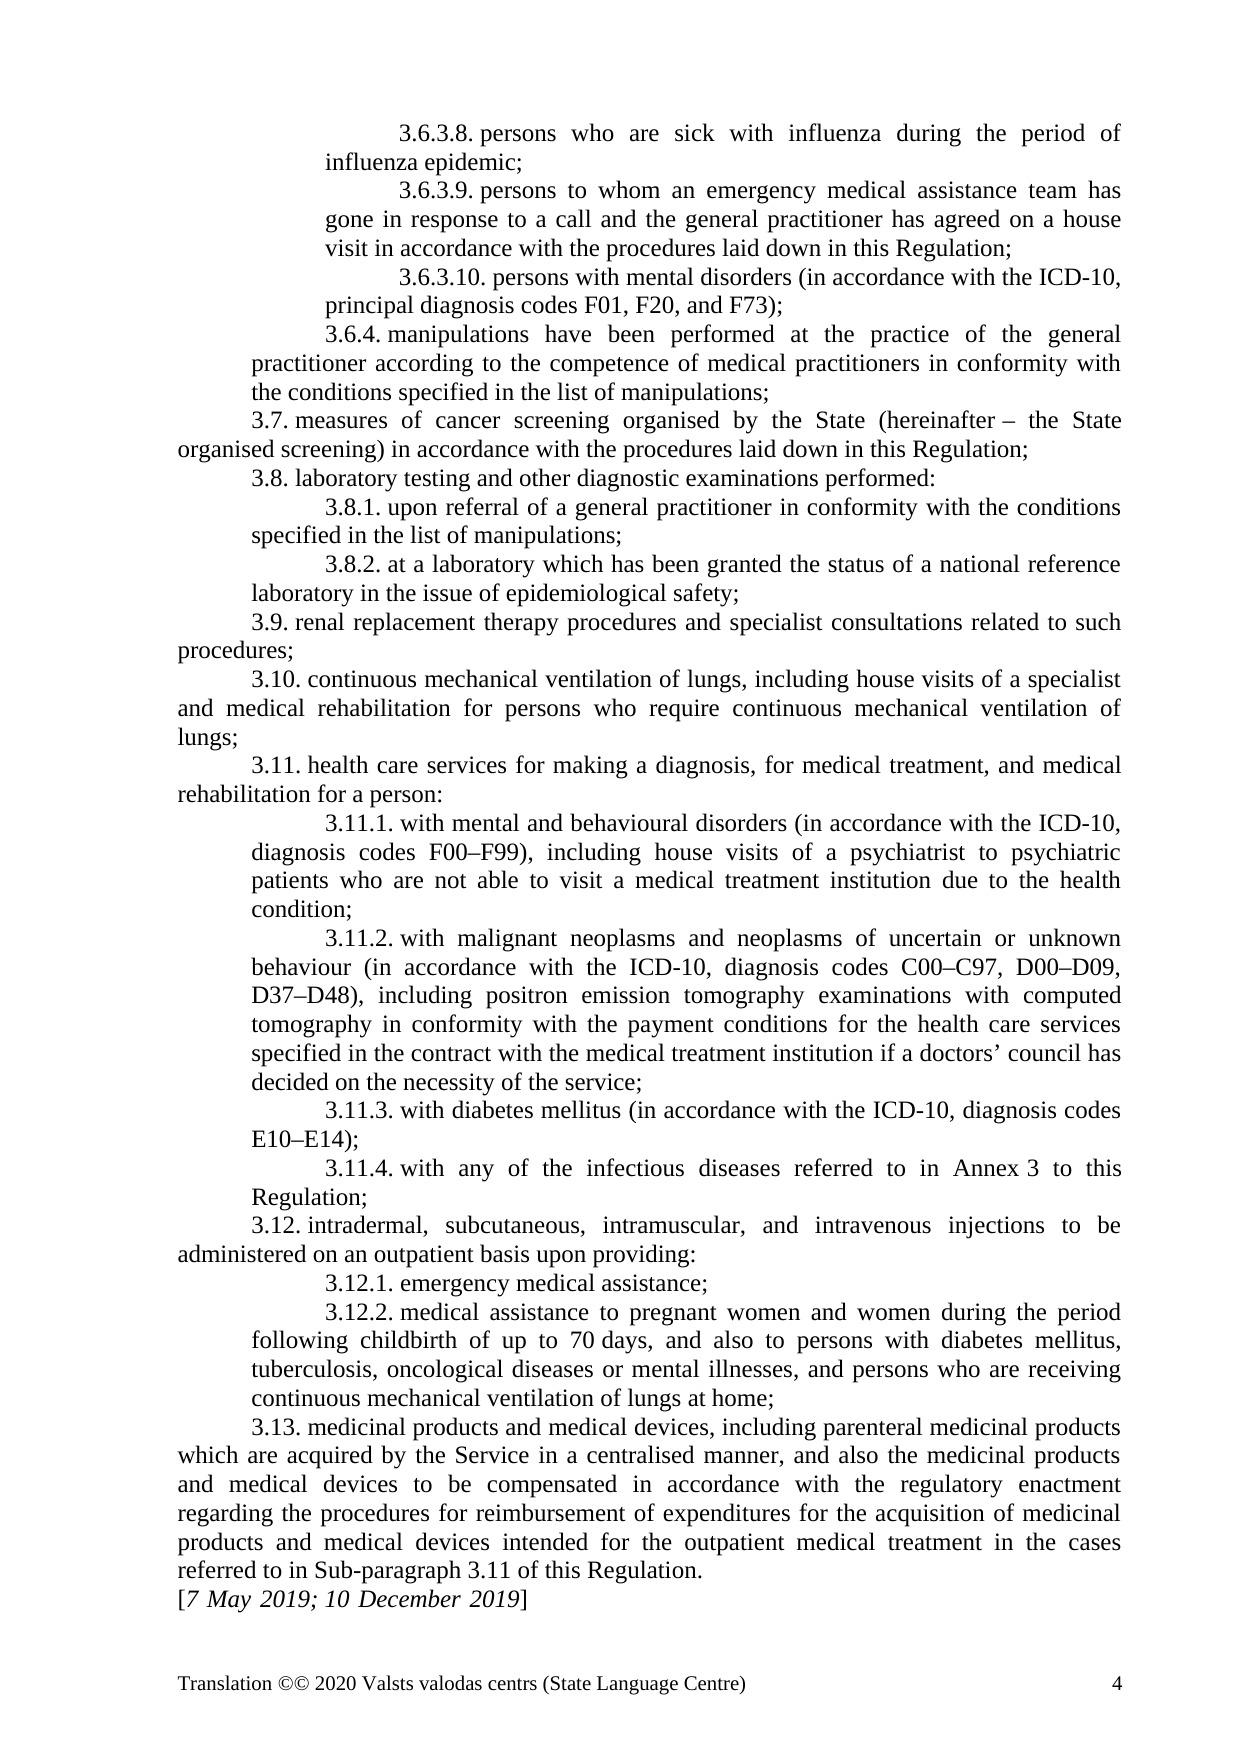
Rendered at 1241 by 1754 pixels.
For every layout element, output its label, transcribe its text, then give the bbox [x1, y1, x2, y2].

text 3.11.2. with malignant neoplasms and neoplasms of uncertain or unknown behaviour (in accordance with the ICD-10, diagnosis codes C00–C97, D00–D09, D37–D48), including positron emission tomography examinations with computed tomography in conformity with the payment conditions for the health care services specified in the contract with the medical treatment institution if a doctors’ council has decided on the necessity of the service; [251, 923, 1122, 1096]
text 3.9. renal replacement therapy procedures and specialist consultations related to such procedures; [177, 607, 1122, 664]
text [7 May 2019; 10 December 2019] [177, 1584, 1122, 1613]
text 3.10. continuous mechanical ventilation of lungs, including house visits of a specialist and medical rehabilitation for persons who require continuous mechanical ventilation of lungs; [177, 664, 1122, 751]
text 3.12.1. emergency medical assistance; [251, 1268, 1122, 1297]
text 3.6.3.9. persons to whom an emergency medical assistance team has gone in response to a call and the general practitioner has agreed on a house visit in accordance with the procedures laid down in this Regulation; [325, 176, 1122, 262]
text 3.6.3.8. persons who are sick with influenza during the period of influenza epidemic; [325, 118, 1122, 176]
text 3.6.4. manipulations have been performed at the practice of the general practitioner according to the competence of medical practitioners in conformity with the conditions specified in the list of manipulations; [251, 319, 1122, 406]
text 3.6.3.10. persons with mental disorders (in accordance with the ICD-10, principal diagnosis codes F01, F20, and F73); [325, 262, 1122, 319]
text 3.13. medicinal products and medical devices, including parenteral medicinal products which are acquired by the Service in a centralised manner, and also the medicinal products and medical devices to be compensated in accordance with the regulatory enactment regarding the procedures for reimbursement of expenditures for the acquisition of medicinal products and medical devices intended for the outpatient medical treatment in the cases referred to in Sub-paragraph 3.11 of this Regulation. [177, 1412, 1122, 1584]
text 3.11.3. with diabetes mellitus (in accordance with the ICD-10, diagnosis codes E10–E14); [251, 1096, 1122, 1153]
text 3.12.2. medical assistance to pregnant women and women during the period following childbirth of up to 70 days, and also to persons with diabetes mellitus, tuberculosis, oncological diseases or mental illnesses, and persons who are receiving continuous mechanical ventilation of lungs at home; [251, 1297, 1122, 1412]
text 3.11.4. with any of the infectious diseases referred to in Annex 3 to this Regulation; [251, 1153, 1122, 1211]
text 3.7. measures of cancer screening organised by the State (hereinafter – the State organised screening) in accordance with the procedures laid down in this Regulation; [177, 406, 1122, 463]
text 3.12. intradermal, subcutaneous, intramuscular, and intravenous injections to be administered on an outpatient basis upon providing: [177, 1211, 1122, 1268]
text 3.11. health care services for making a diagnosis, for medical treatment, and medical rehabilitation for a person: [177, 751, 1122, 808]
text 3.8.2. at a laboratory which has been granted the status of a national reference laboratory in the issue of epidemiological safety; [251, 549, 1122, 607]
text 3.11.1. with mental and behavioural disorders (in accordance with the ICD-10, diagnosis codes F00–F99), including house visits of a psychiatrist to psychiatric patients who are not able to visit a medical treatment institution due to the health condition; [251, 808, 1122, 923]
text 3.8. laboratory testing and other diagnostic examinations performed: [177, 463, 1122, 492]
text 3.8.1. upon referral of a general practitioner in conformity with the conditions specified in the list of manipulations; [251, 492, 1122, 549]
